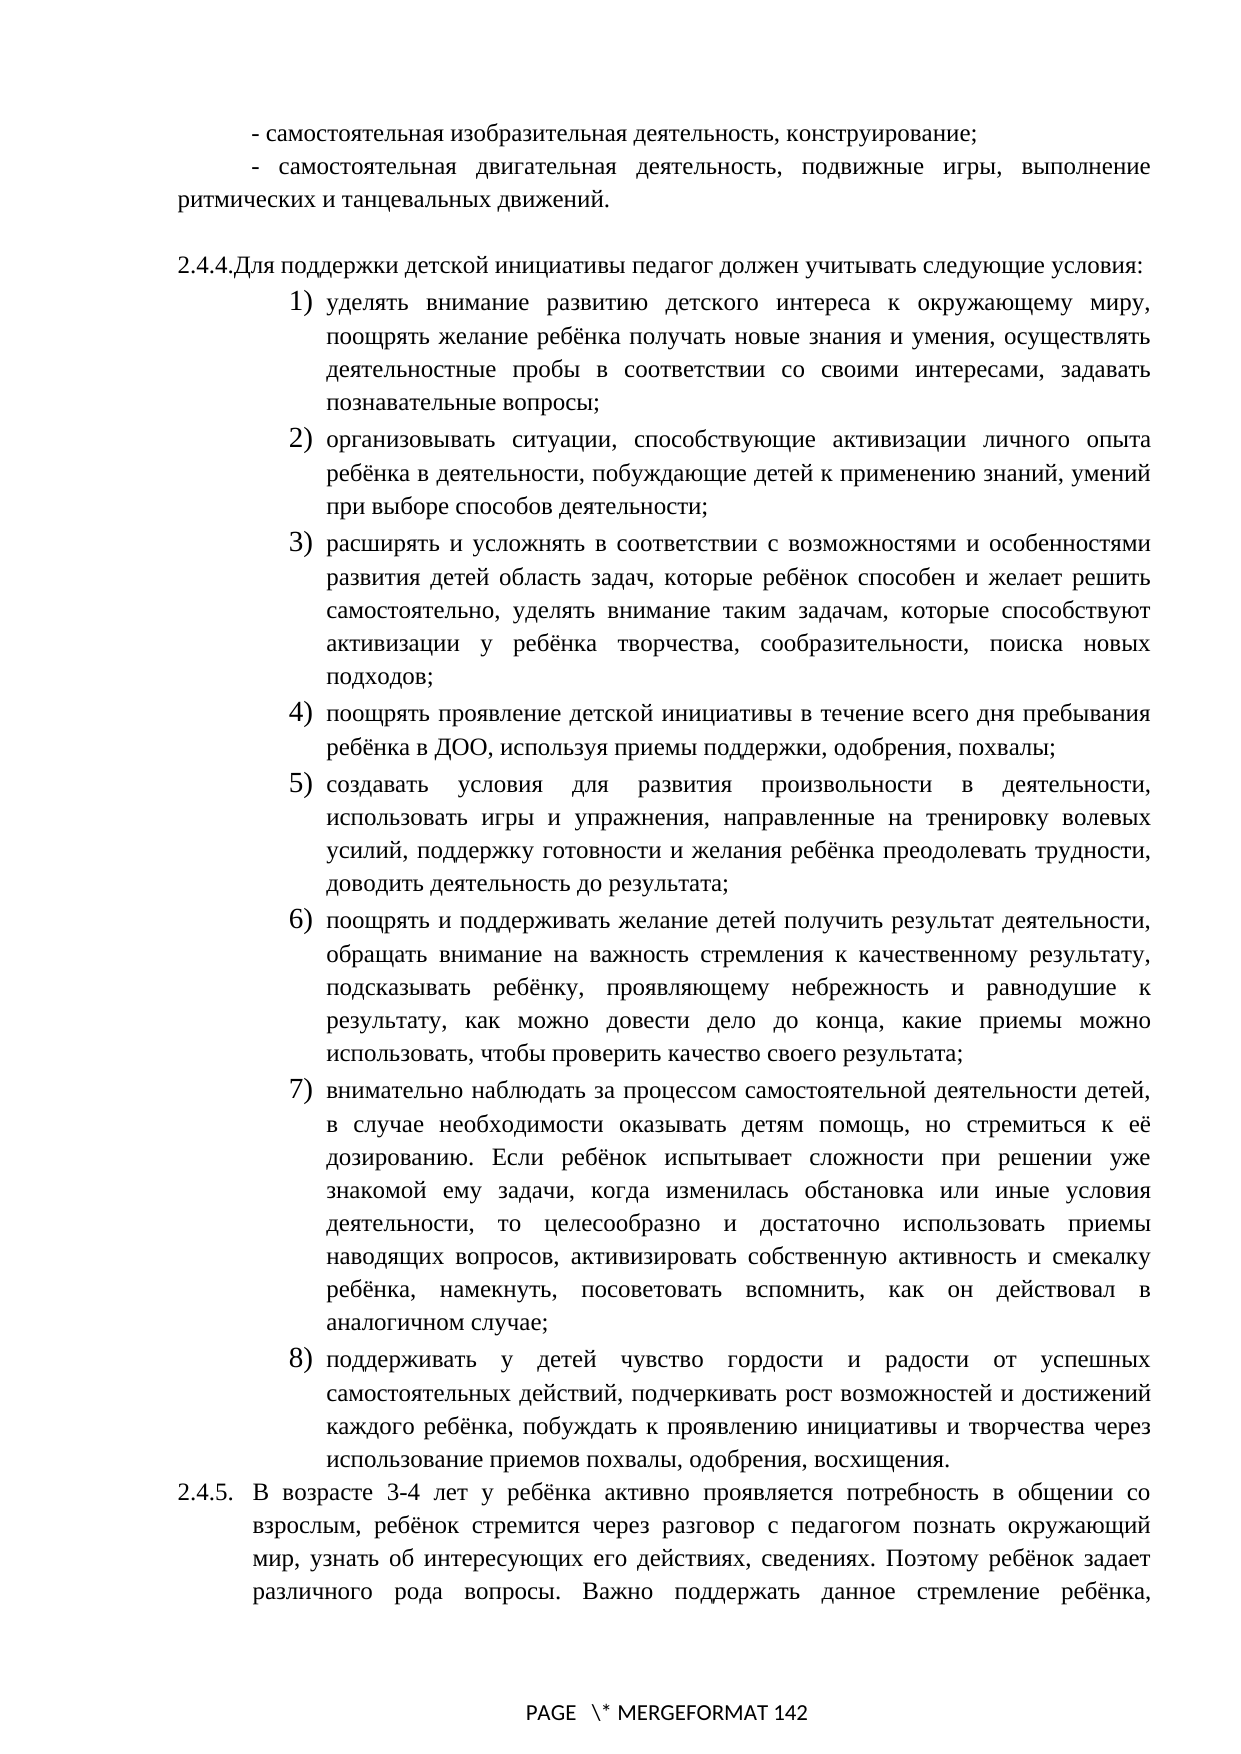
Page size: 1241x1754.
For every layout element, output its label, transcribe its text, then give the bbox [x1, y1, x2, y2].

list организовывать ситуации, способствующие активизации личного опыта ребёнка в деятельности, побуждающие детей к применению знаний, умений при выборе способов деятельности; [288, 420, 1152, 520]
list поощрять и поддерживать желание детей получить результат деятельности, обращать внимание на важность стремления к качественному результату, подсказывать ребёнку, проявляющему небрежность и равнодушие к результату, как можно довести дело до конца, какие приемы можно использовать, чтобы проверить качество своего результата; [288, 902, 1152, 1067]
list поощрять проявление детской инициативы в течение всего дня пребывания ребёнка в ДОО, используя приемы поддержки, одобрения, похвалы; [288, 694, 1152, 760]
text - самостоятельная изобразительная деятельность, конструирование; [177, 118, 1152, 147]
list создавать условия для развития произвольности в деятельности, использовать игры и упражнения, направленные на тренировку волевых усилий, поддержку готовности и желания ребёнка преодолевать трудности, доводить деятельность до результата; [288, 765, 1152, 897]
list поддерживать у детей чувство гордости и радости от успешных самостоятельных действий, подчеркивать рост возможностей и достижений каждого ребёнка, побуждать к проявлению инициативы и творчества через использование приемов похвалы, одобрения, восхищения. [288, 1340, 1152, 1473]
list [177, 1477, 1152, 1605]
list расширять и усложнять в соответствии с возможностями и особенностями развития детей область задач, которые ребёнок способен и желает решить самостоятельно, уделять внимание таким задачам, которые способствуют активизации у ребёнка творчества, сообразительности, поиска новых подходов; [288, 524, 1152, 689]
text 2.4.4.Для поддержки детской инициативы педагог должен учитывать следующие условия: [177, 250, 1152, 279]
list уделять внимание развитию детского интереса к окружающему миру, поощрять желание ребёнка получать новые знания и умения, осуществлять деятельностные пробы в соответствии со своими интересами, задавать познавательные вопросы; [288, 283, 1152, 416]
text - самостоятельная двигательная деятельность, подвижные игры, выполнение ритмических и танцевальных движений. [177, 151, 1152, 213]
list внимательно наблюдать за процессом самостоятельной деятельности детей, в случае необходимости оказывать детям помощь, но стремиться к её дозированию. Если ребёнок испытывает сложности при решении уже знакомой ему задачи, когда изменилась обстановка или иные условия деятельности, то целесообразно и достаточно использовать приемы наводящих вопросов, активизировать собственную активность и смекалку ребёнка, намекнуть, посоветовать вспомнить, как он действовал в аналогичном случае; [288, 1071, 1152, 1336]
